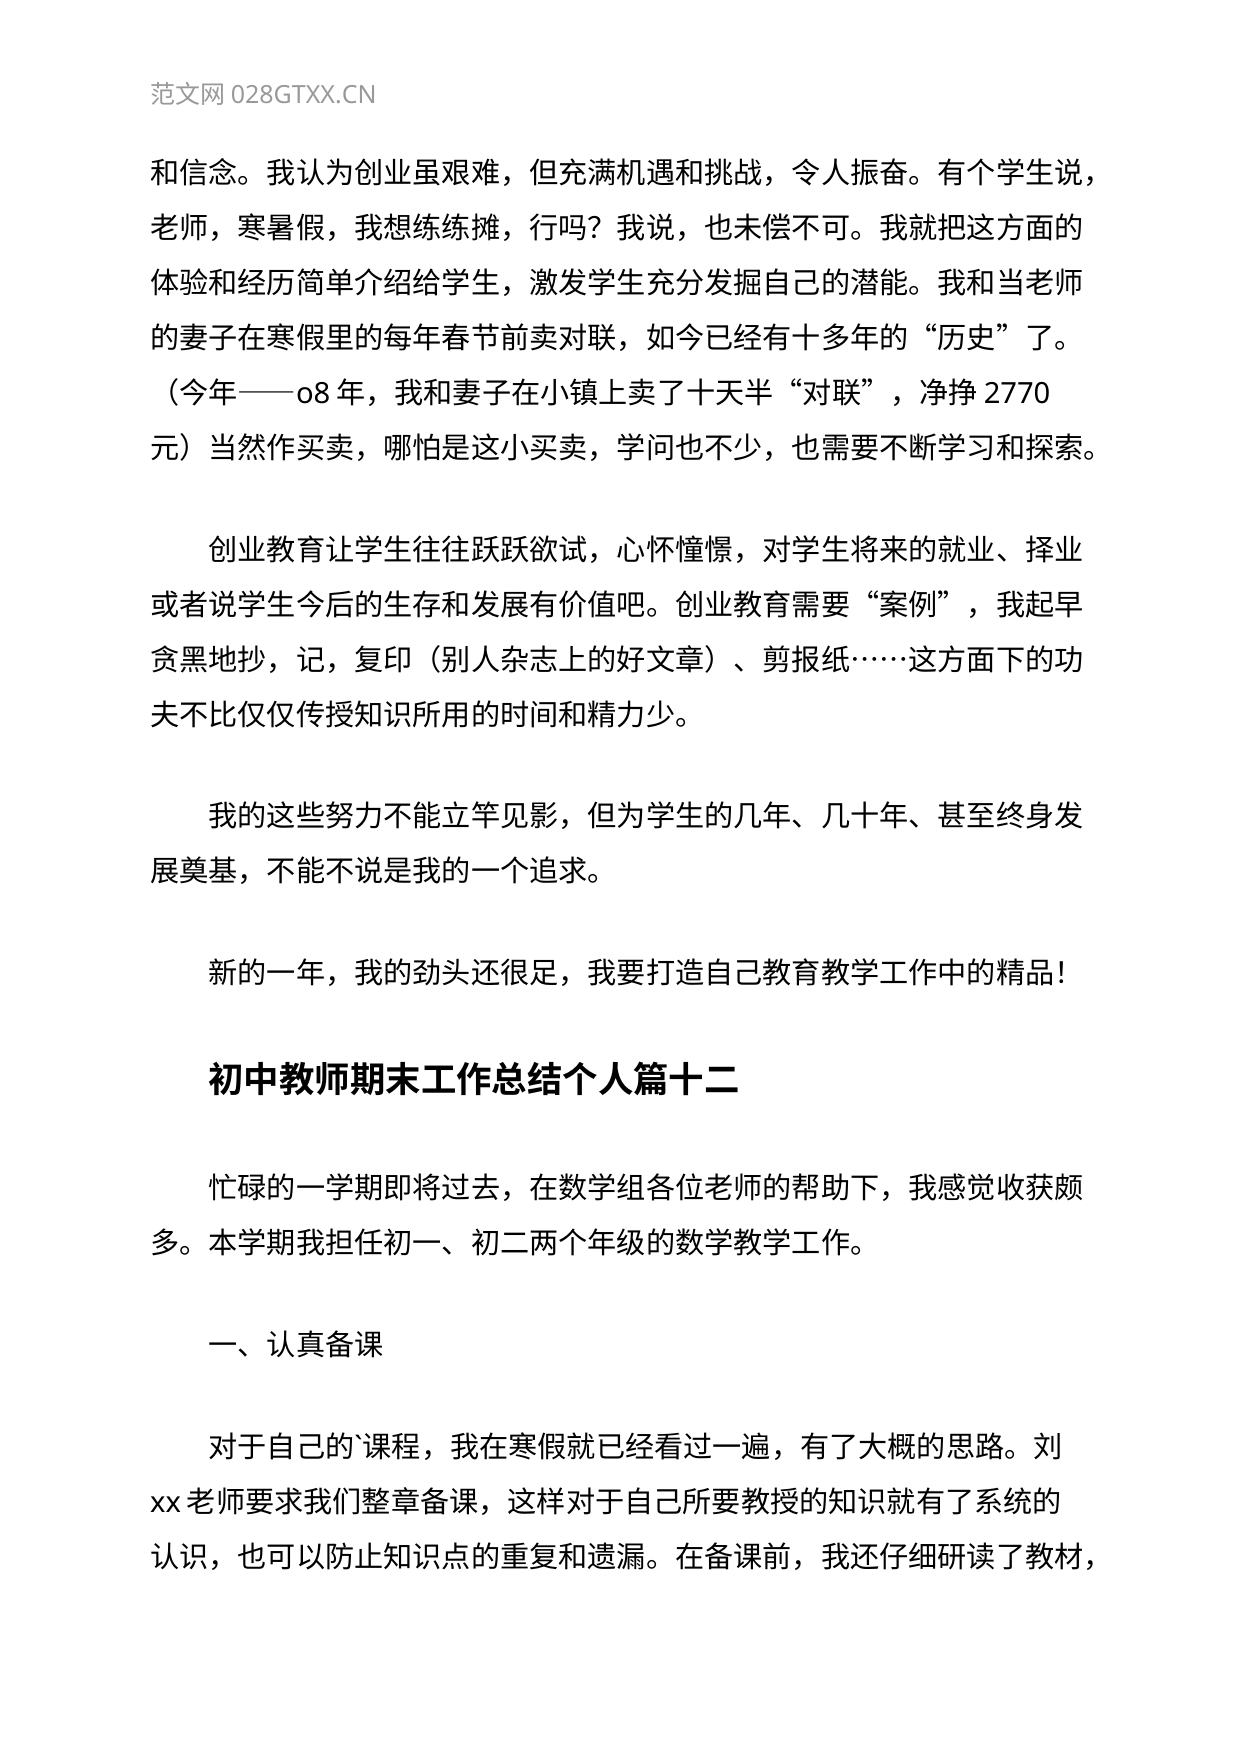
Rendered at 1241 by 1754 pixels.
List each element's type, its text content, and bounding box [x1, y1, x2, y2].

text 初中教师期末工作总结个人篇十二 [150, 1051, 1090, 1102]
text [150, 1423, 1090, 1575]
text 我的这些努力不能立竿见影，但为学生的几年、几十年、甚至终身发展奠基，不能不说是我的一个追求。 [150, 793, 1090, 890]
text 忙碌的一学期即将过去，在数学组各位老师的帮助下，我感觉收获颇多。本学期我担任初一、初二两个年级的数学教学工作。 [150, 1165, 1090, 1262]
text 创业教育让学生往往跃跃欲试，心怀憧憬，对学生将来的就业、择业或者说学生今后的生存和发展有价值吧。创业教育需要“案例”，我起早贪黑地抄，记，复印（别人杂志上的好文章）、剪报纸……这方面下的功夫不比仅仅传授知识所用的时间和精力少。 [150, 526, 1090, 733]
text 一、认真备课 [150, 1321, 1090, 1364]
text 新的一年，我的劲头还很足，我要打造自己教育教学工作中的精品！ [150, 949, 1090, 992]
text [150, 150, 1090, 467]
